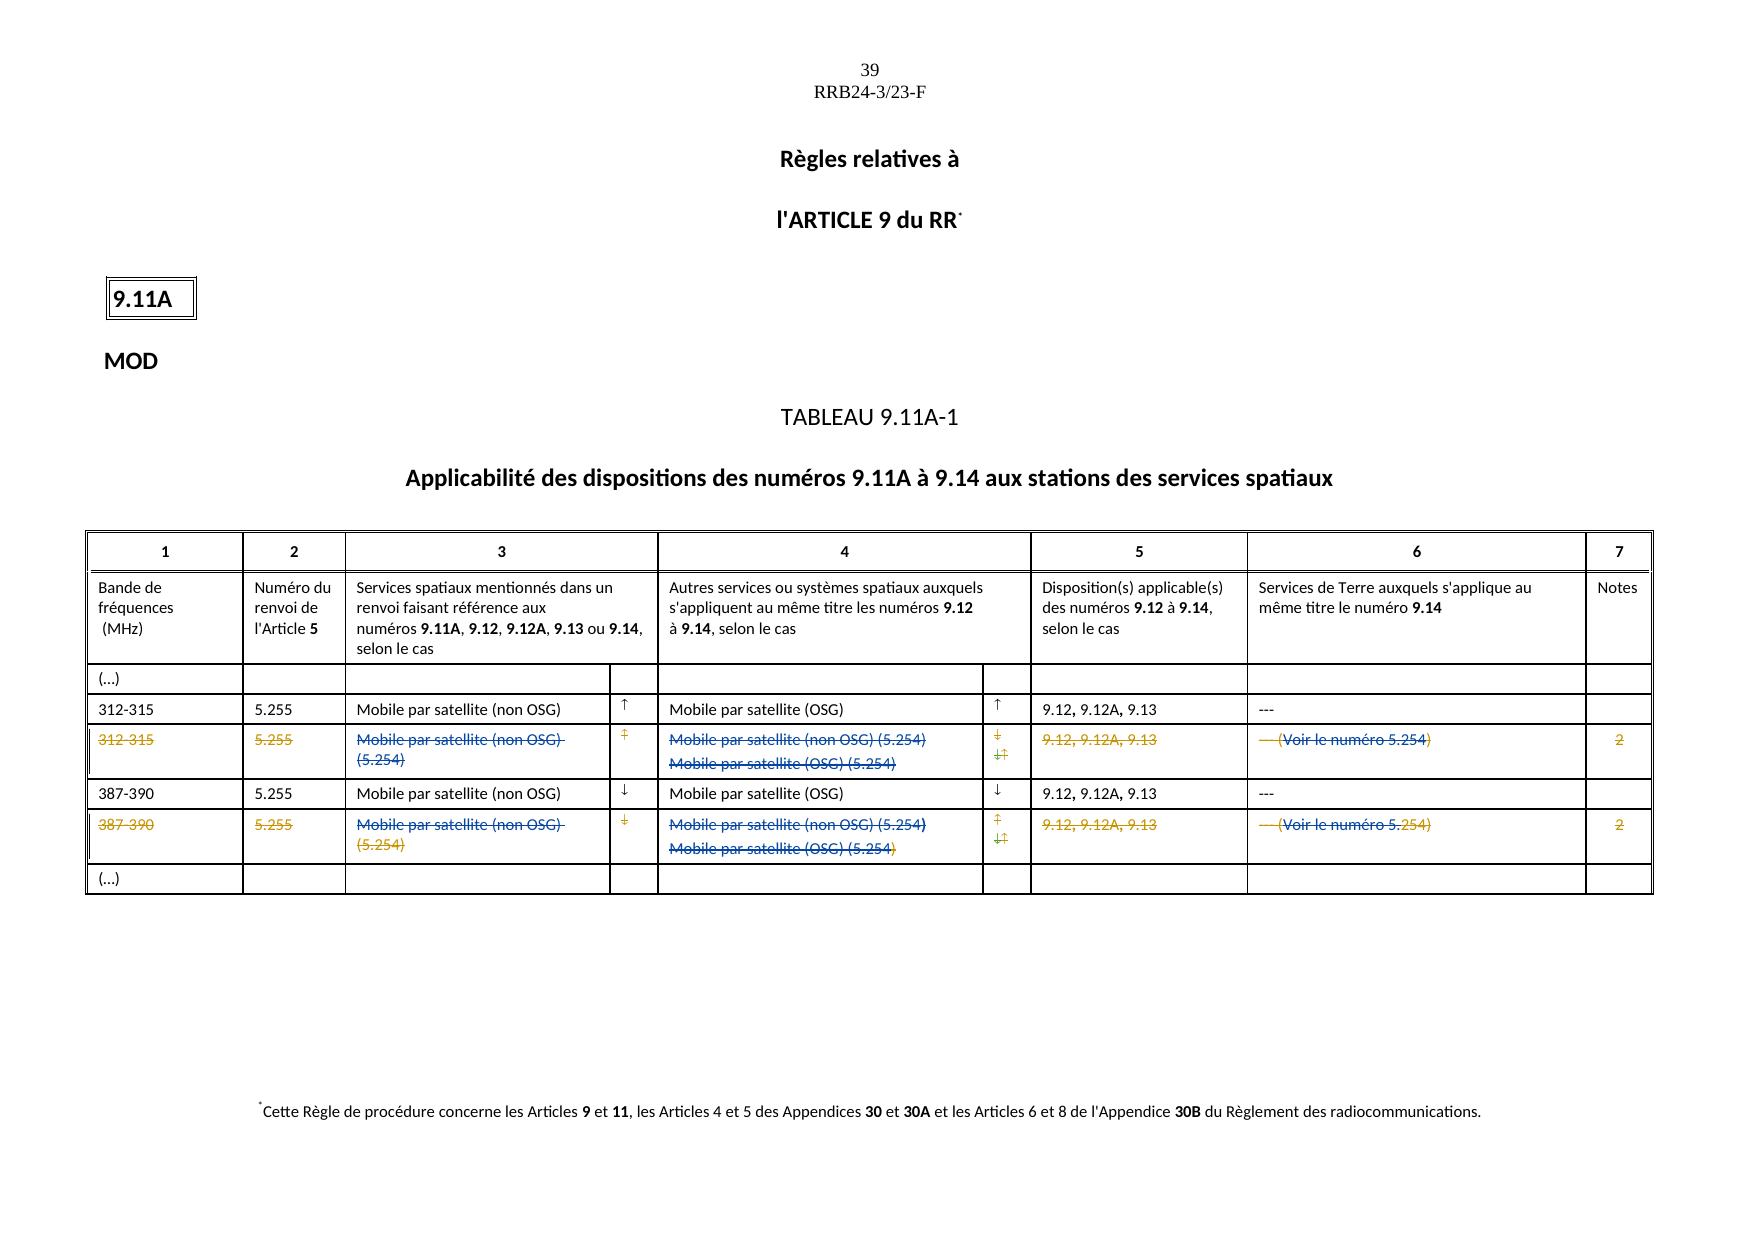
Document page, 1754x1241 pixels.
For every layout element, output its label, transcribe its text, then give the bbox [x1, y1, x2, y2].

table_cell [1248, 665, 1585, 693]
table_header 7 [1587, 533, 1651, 570]
table_cell [984, 865, 1030, 893]
table_cell [1032, 665, 1247, 693]
table_cell Services spatiaux mentionnés dans un renvoi faisant référence aux numéros 9.11A, 9.12, 9.12A, 9.13 ou 9.14, selon le cas [346, 573, 657, 663]
text MOD [103, 345, 1636, 376]
table_cell [1587, 725, 1651, 778]
table_cell (…) [88, 665, 242, 693]
table_cell [1032, 810, 1247, 863]
table_cell [659, 810, 982, 863]
table_cell Notes [1587, 570, 1652, 663]
table_cell Mobile par satellite (non OSG) [346, 780, 609, 808]
table_cell [659, 665, 982, 693]
table_cell [244, 865, 345, 893]
table_cell [984, 695, 1030, 723]
table_cell [611, 810, 657, 863]
table_cell --- [1248, 695, 1585, 723]
table_header 2 [244, 533, 345, 570]
table_cell [88, 810, 242, 863]
table_cell --- [1248, 780, 1585, 808]
table_cell Services de Terre auxquels s'applique au même titre le numéro 9.14 [1248, 573, 1585, 663]
table_cell [1587, 780, 1651, 808]
table_cell [611, 695, 657, 723]
table_cell [984, 780, 1030, 808]
table_cell (…) [88, 865, 242, 893]
table_cell Numéro du renvoi de l'Article 5 [244, 573, 345, 663]
table_cell [346, 865, 609, 893]
title TABLEAU 9.11A-1 Applicabilité des dispositions des numéros 9.11A à 9.14 aux stations des services spatiaux [103, 401, 1636, 492]
table_cell [244, 665, 345, 693]
table_cell 312-315 [88, 695, 242, 723]
table_header 3 [346, 533, 657, 570]
table_cell Mobile par satellite (non OSG) [346, 695, 609, 723]
table_cell [1587, 665, 1651, 693]
table_cell [611, 865, 657, 893]
table_cell [346, 725, 609, 778]
table_cell [1587, 810, 1651, 863]
table_cell [88, 725, 242, 778]
table_cell Disposition(s) applicable(s) des numéros 9.12 à 9.14, selon le cas [1032, 573, 1247, 663]
table_cell [611, 725, 657, 778]
table_cell 5.255 [244, 695, 345, 723]
table_cell [1587, 865, 1651, 893]
table_cell Mobile par satellite (OSG) [659, 695, 982, 723]
table_cell 5.255 [244, 780, 345, 808]
table_header 5 [1032, 533, 1247, 570]
table_cell [984, 725, 1030, 778]
table_cell [1248, 865, 1585, 893]
table_cell Bande de fréquences (MHz) [87, 570, 242, 663]
table_cell Autres services ou systèmes spatiaux auxquels s'appliquent au même titre les numéros 9.12 à 9.14, selon le cas [659, 573, 1030, 663]
table_cell [244, 725, 345, 778]
table_cell [1032, 725, 1247, 778]
table_cell 387-390 [88, 780, 242, 808]
table_cell [244, 810, 345, 863]
table_cell [1032, 865, 1247, 893]
table_cell [1587, 695, 1651, 723]
table_cell [984, 665, 1030, 693]
table_header 6 [1248, 533, 1585, 570]
table_cell [346, 665, 609, 693]
table_header 4 [659, 533, 1030, 570]
table_cell [1248, 725, 1585, 778]
title Règles relatives à l'ARTICLE 9 du RR* [103, 143, 1636, 235]
table_cell Mobile par satellite (OSG) [659, 780, 982, 808]
table_cell [611, 665, 657, 693]
table_cell 9.12, 9.12A, 9.13 [1032, 780, 1247, 808]
table_cell 9.12, 9.12A, 9.13 [1032, 695, 1247, 723]
table_cell [611, 780, 657, 808]
table_cell [659, 725, 982, 778]
table_cell [659, 865, 982, 893]
table_header 1 [88, 533, 242, 570]
table_cell [1248, 810, 1585, 863]
table_cell [984, 810, 1030, 863]
table_cell [346, 810, 609, 863]
